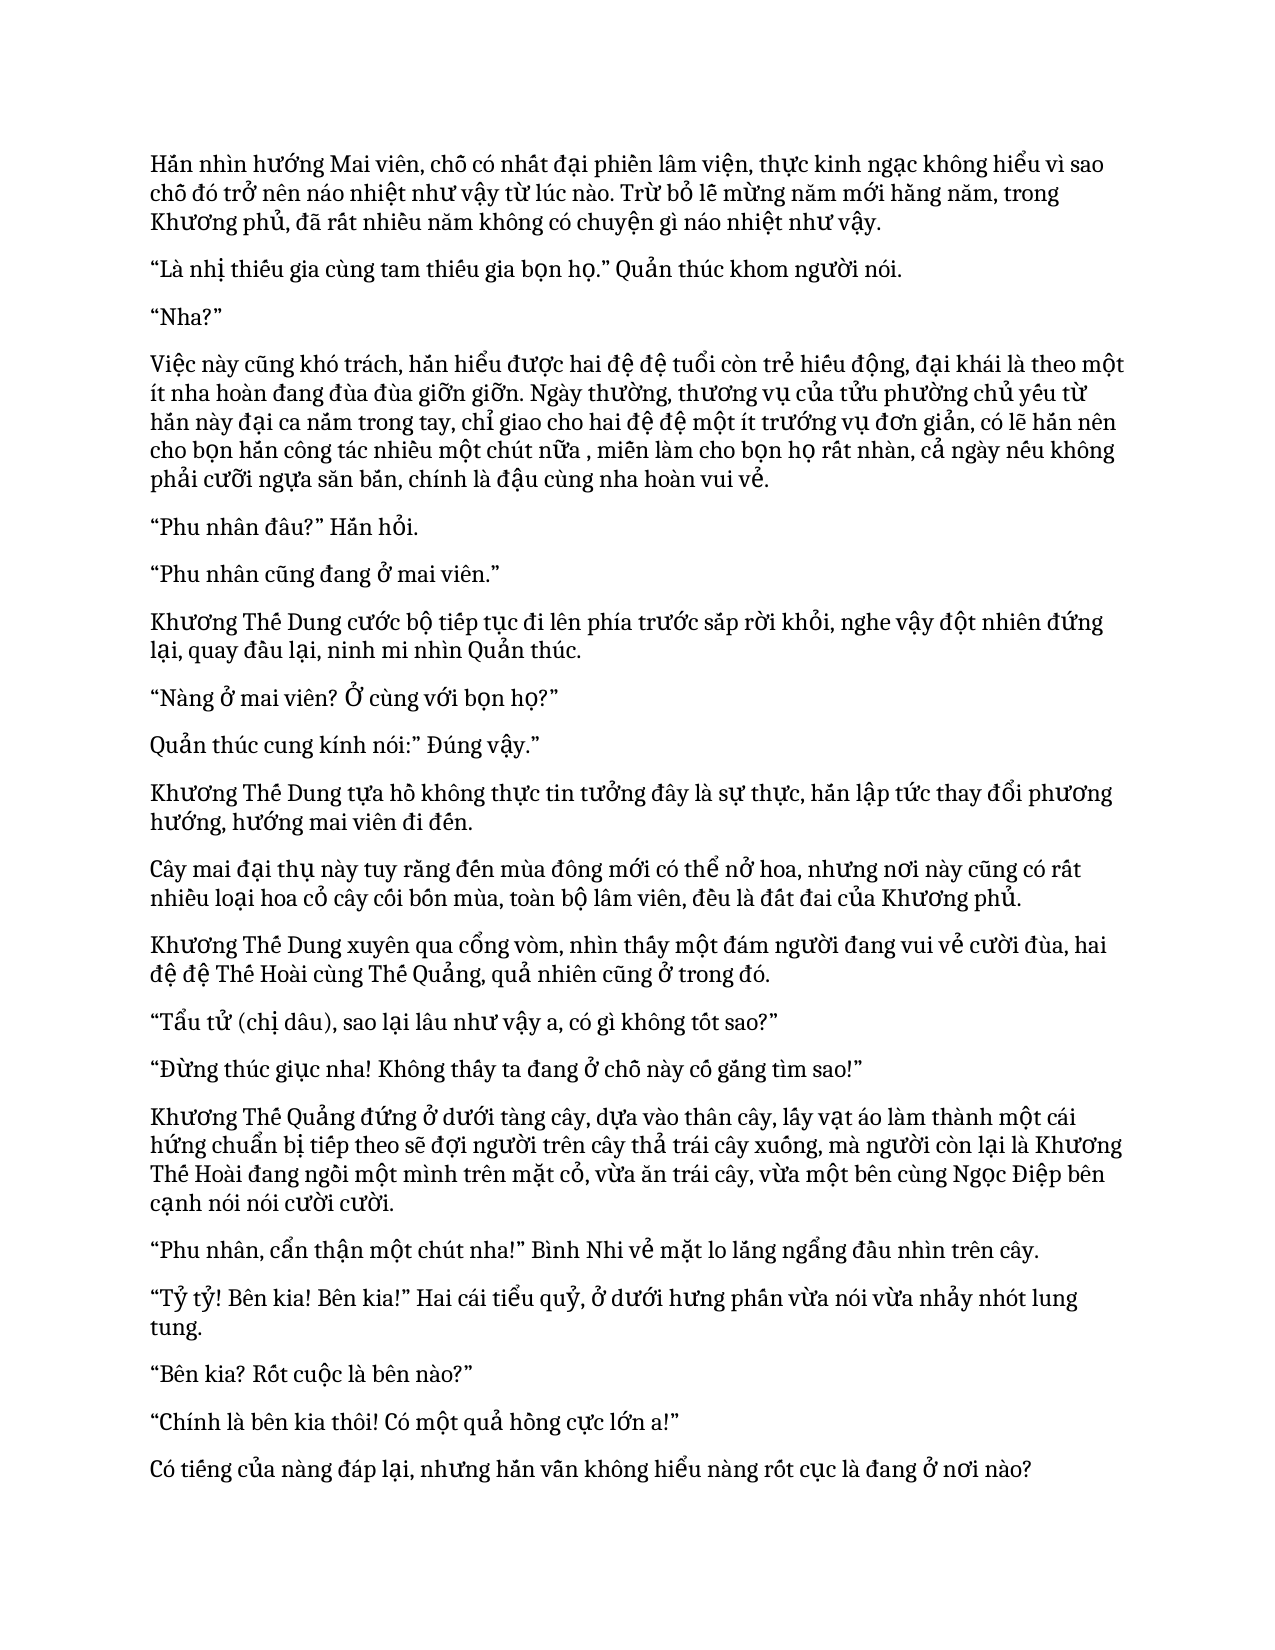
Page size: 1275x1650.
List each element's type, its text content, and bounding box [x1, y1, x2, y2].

text “Tẩu tử (chị dâu), sao lại lâu như vậy a, có gì không tốt sao?” [150, 1007, 1125, 1036]
text Hắn nhìn hướng Mai viên, chỗ có nhất đại phiền lâm viện, thực kinh ngạc không hiểu vì sao chỗ đó trở nên náo nhiệt như vậy từ lúc nào. Trừ bỏ lễ mừng năm mới hằng năm, trong Khương phủ, đã rất nhiều năm không có chuyện gì náo nhiệt như vậy. [150, 150, 1125, 236]
text Khương Thế Dung cước bộ tiếp tục đi lên phía trước sắp rời khỏi, nghe vậy đột nhiên đứng lại, quay đầu lại, ninh mi nhìn Quản thúc. [150, 607, 1125, 665]
text Khương Thế Quảng đứng ở dưới tàng cây, dựa vào thân cây, lấy vạt áo làm thành một cái hứng chuẩn bị tiếp theo sẽ đợi người trên cây thả trái cây xuống, mà người còn lại là Khương Thế Hoài đang ngồi một mình trên mặt cỏ, vừa ăn trái cây, vừa một bên cùng Ngọc Điệp bên cạnh nói nói cười cười. [150, 1102, 1125, 1217]
text Quản thúc cung kính nói:” Đúng vậy.” [150, 731, 1125, 760]
text Khương Thế Dung xuyên qua cổng vòm, nhìn thấy một đám người đang vui vẻ cười đùa, hai đệ đệ Thế Hoài cùng Thế Quảng, quả nhiên cũng ở trong đó. [150, 931, 1125, 989]
text Có tiếng của nàng đáp lại, nhưng hắn vẫn không hiểu nàng rốt cục là đang ở nơi nào? [150, 1455, 1125, 1484]
text “Tỷ tỷ! Bên kia! Bên kia!” Hai cái tiểu quỷ, ở dưới hưng phấn vừa nói vừa nhảy nhót lung tung. [150, 1284, 1125, 1341]
text “Là nhị thiếu gia cùng tam thiếu gia bọn họ.” Quản thúc khom người nói. [150, 255, 1125, 284]
text “Nàng ở mai viên? Ở cùng với bọn họ?” [150, 684, 1125, 712]
text Cây mai đại thụ này tuy rằng đến mùa đông mới có thể nở hoa, nhưng nơi này cũng có rất nhiều loại hoa cỏ cây cối bốn mùa, toàn bộ lâm viên, đều là đất đai của Khương phủ. [150, 855, 1125, 912]
text “Chính là bên kia thôi! Có một quả hồng cực lớn a!” [150, 1407, 1125, 1436]
text “Phu nhân đâu?” Hắn hỏi. [150, 512, 1125, 541]
text “Phu nhân, cẩn thận một chút nha!” Bình Nhi vẻ mặt lo lắng ngẩng đầu nhìn trên cây. [150, 1236, 1125, 1265]
text “Phu nhân cũng đang ở mai viên.” [150, 560, 1125, 589]
text Khương Thế Dung tựa hồ không thực tin tưởng đây là sự thực, hắn lập tức thay đổi phương hướng, hướng mai viên đi đến. [150, 779, 1125, 836]
text Việc này cũng khó trách, hắn hiểu được hai đệ đệ tuổi còn trẻ hiếu động, đại khái là theo một ít nha hoàn đang đùa đùa giỡn giỡn. Ngày thường, thương vụ của tửu phường chủ yếu từ hắn này đại ca nắm trong tay, chỉ giao cho hai đệ đệ một ít trướng vụ đơn giản, có lẽ hắn nên cho bọn hắn công tác nhiều một chút nữa , miễn làm cho bọn họ rất nhàn, cả ngày nếu không phải cưỡi ngựa săn bắn, chính là đậu cùng nha hoàn vui vẻ. [150, 350, 1125, 494]
text “Bên kia? Rốt cuộc là bên nào?” [150, 1360, 1125, 1389]
text “Đừng thúc giục nha! Không thấy ta đang ở chỗ này cố gắng tìm sao!” [150, 1055, 1125, 1084]
text “Nha?” [150, 302, 1125, 331]
